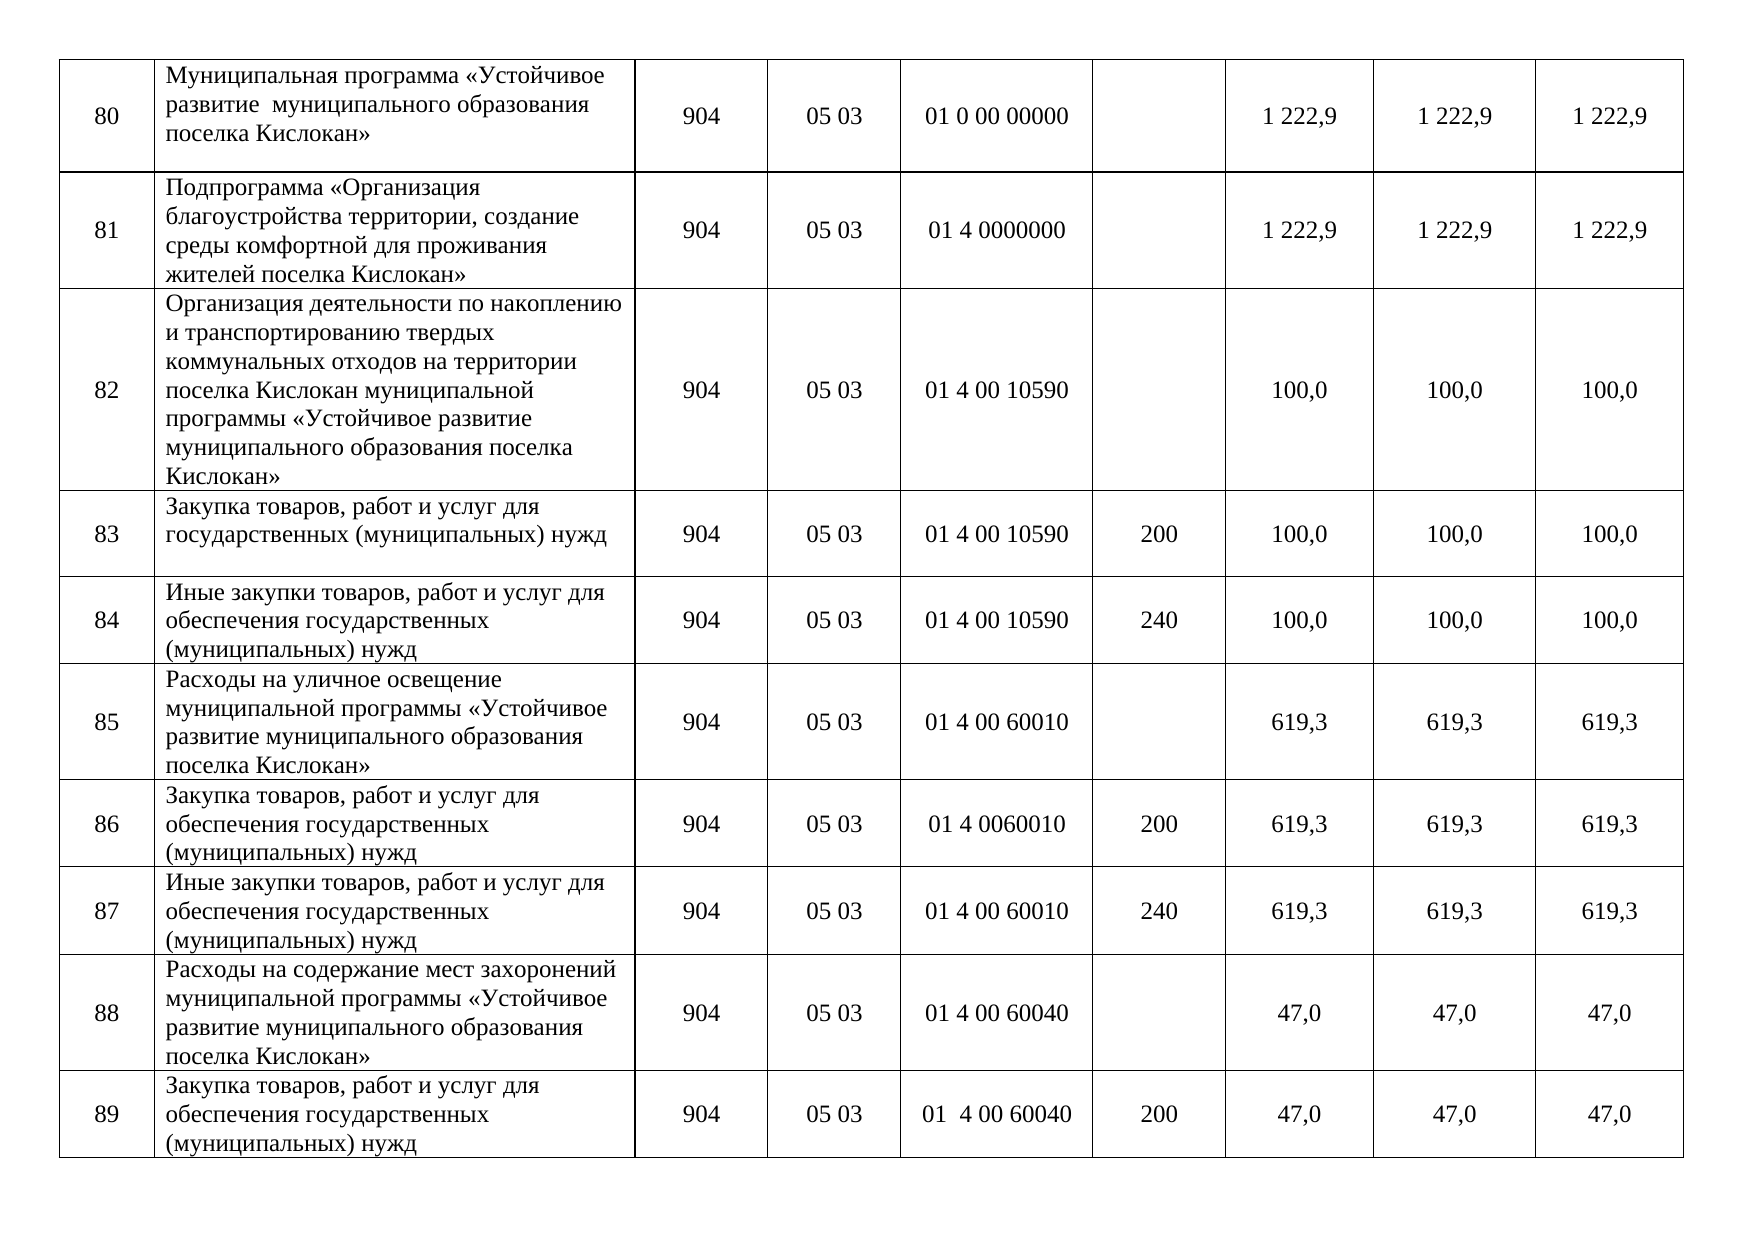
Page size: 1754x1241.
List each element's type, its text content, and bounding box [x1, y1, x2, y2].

table_cell 47,0 [1374, 955, 1535, 1069]
table_cell 200 [1093, 1071, 1225, 1157]
table_cell 904 [636, 867, 767, 953]
table_cell 1 222,9 [1374, 60, 1535, 171]
table_cell 100,0 [1536, 289, 1683, 490]
table_cell 88 [60, 955, 154, 1069]
table_cell 83 [60, 491, 154, 576]
table_cell 05 03 [768, 491, 900, 576]
table_cell 05 03 [768, 955, 900, 1069]
table_cell Иные закупки товаров, работ и услуг для обеспечения государственных (муниципальных) нужд [155, 577, 634, 663]
table_cell 05 03 [768, 289, 900, 490]
table_cell 619,3 [1374, 780, 1535, 866]
table_cell 904 [636, 780, 767, 866]
table_cell Закупка товаров, работ и услуг для государственных (муниципальных) нужд [155, 491, 634, 576]
table_cell 01 4 00 60040 [901, 955, 1092, 1069]
table_cell [1093, 955, 1225, 1069]
table_cell 01 4 0000000 [901, 173, 1092, 287]
table_cell 619,3 [1226, 867, 1373, 953]
table_cell 01 4 00 10590 [901, 491, 1092, 576]
table_cell 904 [636, 289, 767, 490]
table_cell 904 [636, 173, 767, 287]
table_cell 619,3 [1536, 780, 1683, 866]
table_cell 619,3 [1374, 867, 1535, 953]
table_cell [1093, 664, 1225, 779]
table_cell 619,3 [1536, 664, 1683, 779]
table_cell 1 222,9 [1536, 173, 1683, 287]
table_cell 904 [636, 491, 767, 576]
table_cell 100,0 [1226, 577, 1373, 663]
table_cell 100,0 [1226, 289, 1373, 490]
table_cell [1093, 173, 1225, 287]
table_cell 81 [60, 173, 154, 287]
table_cell 47,0 [1536, 1071, 1683, 1157]
table_cell Расходы на уличное освещение муниципальной программы «Устойчивое развитие муниципального образования поселка Кислокан» [155, 664, 634, 779]
table_cell 100,0 [1226, 491, 1373, 576]
table_cell 05 03 [768, 577, 900, 663]
table_cell Расходы на содержание мест захоронений муниципальной программы «Устойчивое развитие муниципального образования поселка Кислокан» [155, 955, 634, 1069]
table_cell 100,0 [1536, 577, 1683, 663]
table_cell 87 [60, 867, 154, 953]
table_cell 240 [1093, 577, 1225, 663]
table_cell 100,0 [1536, 491, 1683, 576]
table_cell 82 [60, 289, 154, 490]
table_cell 1 222,9 [1536, 60, 1683, 171]
table_cell 100,0 [1374, 577, 1535, 663]
table_cell 619,3 [1374, 664, 1535, 779]
table_cell [1093, 289, 1225, 490]
table_cell Закупка товаров, работ и услуг для обеспечения государственных (муниципальных) нужд [155, 1071, 634, 1157]
table_cell 89 [60, 1071, 154, 1157]
table_cell Организация деятельности по накоплению и транспортированию твердых коммунальных отходов на территории поселка Кислокан муниципальной программы «Устойчивое развитие муниципального образования поселка Кислокан» [155, 289, 634, 490]
table_cell 01 4 00 60040 [901, 1071, 1092, 1157]
table_cell 904 [636, 664, 767, 779]
table_cell 84 [60, 577, 154, 663]
table_cell 904 [636, 955, 767, 1069]
table_cell 1 222,9 [1226, 173, 1373, 287]
table_cell 05 03 [768, 867, 900, 953]
table_cell 85 [60, 664, 154, 779]
table_cell 86 [60, 780, 154, 866]
table_cell 05 03 [768, 173, 900, 287]
table_cell 619,3 [1226, 664, 1373, 779]
table_cell 47,0 [1536, 955, 1683, 1069]
table_cell 01 4 00 60010 [901, 867, 1092, 953]
table_cell 904 [636, 577, 767, 663]
table_cell 01 4 00 10590 [901, 577, 1092, 663]
table_cell 47,0 [1226, 1071, 1373, 1157]
table_cell 1 222,9 [1374, 173, 1535, 287]
table_cell 200 [1093, 780, 1225, 866]
table_cell 80 [60, 60, 154, 171]
table_cell 05 03 [768, 780, 900, 866]
table_cell 01 4 00 60010 [901, 664, 1092, 779]
table_cell 240 [1093, 867, 1225, 953]
table_cell 01 0 00 00000 [901, 60, 1092, 171]
table_cell Муниципальная программа «Устойчивое развитие муниципального образования поселка Кислокан» [155, 60, 634, 171]
table_cell [1093, 60, 1225, 171]
table_cell Иные закупки товаров, работ и услуг для обеспечения государственных (муниципальных) нужд [155, 867, 634, 953]
table_cell 01 4 00 10590 [901, 289, 1092, 490]
table_cell 100,0 [1374, 289, 1535, 490]
table_cell 01 4 0060010 [901, 780, 1092, 866]
table_cell 200 [1093, 491, 1225, 576]
table_cell 619,3 [1536, 867, 1683, 953]
table_cell 1 222,9 [1226, 60, 1373, 171]
table_cell 05 03 [768, 60, 900, 171]
table_cell 05 03 [768, 1071, 900, 1157]
table_cell 619,3 [1226, 780, 1373, 866]
table_cell 47,0 [1374, 1071, 1535, 1157]
table_cell 904 [636, 60, 767, 171]
table_cell 904 [636, 1071, 767, 1157]
table_cell 47,0 [1226, 955, 1373, 1069]
table_cell Подпрограмма «Организация благоустройства территории, создание среды комфортной для проживания жителей поселка Кислокан» [155, 173, 634, 287]
table_cell Закупка товаров, работ и услуг для обеспечения государственных (муниципальных) нужд [155, 780, 634, 866]
table_cell 05 03 [768, 664, 900, 779]
table_cell 100,0 [1374, 491, 1535, 576]
